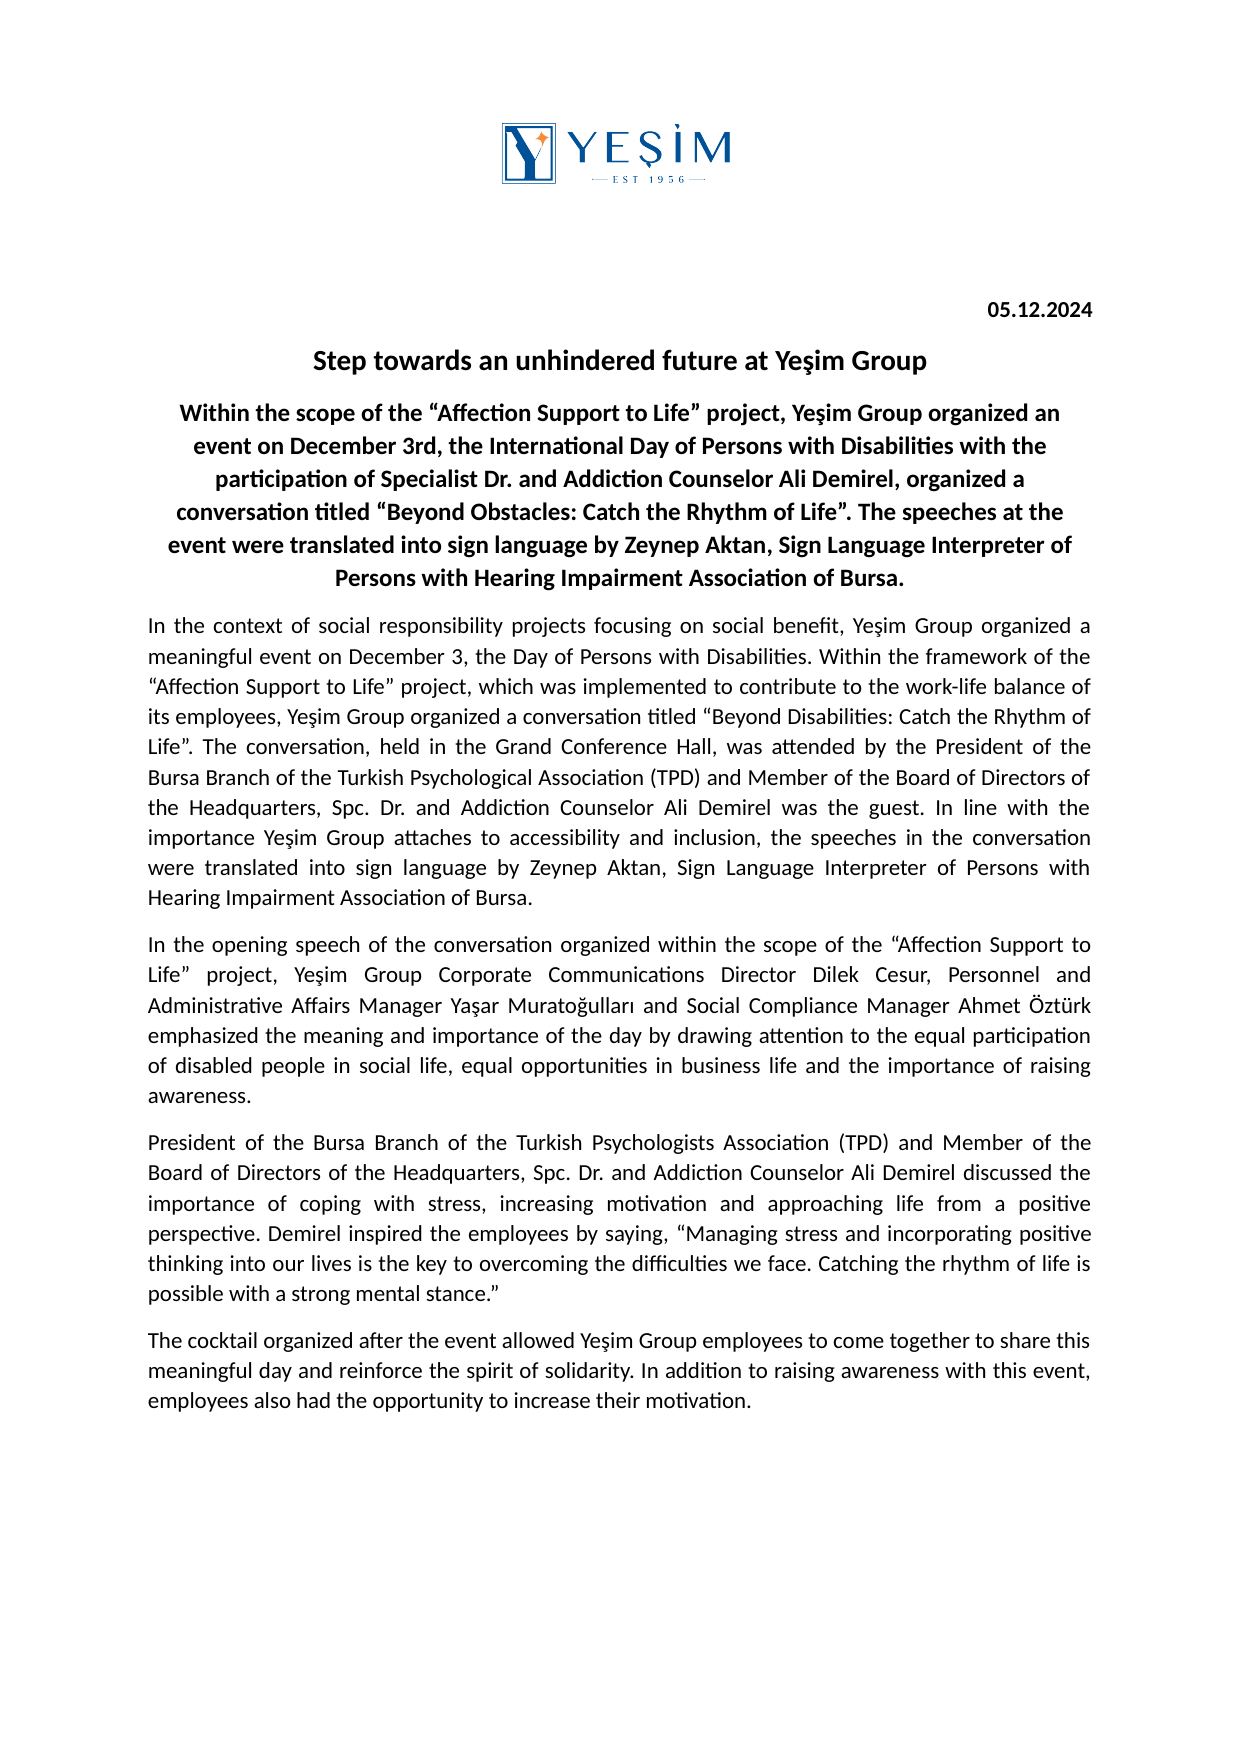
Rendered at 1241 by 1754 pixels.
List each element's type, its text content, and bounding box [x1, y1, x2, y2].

picture [493, 112, 732, 191]
text In the context of social responsibility projects focusing on social benefit, Yeşim Group organized a meaningful event on December 3, the Day of Persons with Disabilities. Within the framework of the “Affection Support to Life” project, which was implemented to contribute to the work-life balance of its employees, Yeşim Group organized a conversation titled “Beyond Disabilities: Catch the Rhythm of Life”. The conversation, held in the Grand Conference Hall, was attended by the President of the Bursa Branch of the Turkish Psychological Association (TPD) and Member of the Board of Directors of the Headquarters, Spc. Dr. and Addiction Counselor Ali Demirel was the guest. In line with the importance Yeşim Group attaches to accessibility and inclusion, the speeches in the conversation were translated into sign language by Zeynep Aktan, Sign Language Interpreter of Persons with Hearing Impairment Association of Bursa. [148, 612, 1093, 911]
text Within the scope of the “Affection Support to Life” project, Yeşim Group organized an event on December 3rd, the International Day of Persons with Disabilities with the participation of Specialist Dr. and Addiction Counselor Ali Demirel, organized a conversation titled “Beyond Obstacles: Catch the Rhythm of Life”. The speeches at the event were translated into sign language by Zeynep Aktan, Sign Language Interpreter of Persons with Hearing Impairment Association of Bursa. [148, 397, 1093, 592]
text Step towards an unhindered future at Yeşim Group [148, 342, 1093, 378]
text President of the Bursa Branch of the Turkish Psychologists Association (TPD) and Member of the Board of Directors of the Headquarters, Spc. Dr. and Addiction Counselor Ali Demirel discussed the importance of coping with stress, increasing motivation and approaching life from a positive perspective. Demirel inspired the employees by saying, “Managing stress and incorporating positive thinking into our lives is the key to overcoming the difficulties we face. Catching the rhythm of life is possible with a strong mental stance.” [148, 1128, 1093, 1307]
text 05.12.2024 [148, 295, 1093, 323]
text The cocktail organized after the event allowed Yeşim Group employees to come together to share this meaningful day and reinforce the spirit of solidarity. In addition to raising awareness with this event, employees also had the opportunity to increase their motivation. [148, 1326, 1093, 1414]
text In the opening speech of the conversation organized within the scope of the “Affection Support to Life” project, Yeşim Group Corporate Communications Director Dilek Cesur, Personnel and Administrative Affairs Manager Yaşar Muratoğulları and Social Compliance Manager Ahmet Öztürk emphasized the meaning and importance of the day by drawing attention to the equal participation of disabled people in social life, equal opportunities in business life and the importance of raising awareness. [148, 930, 1093, 1109]
